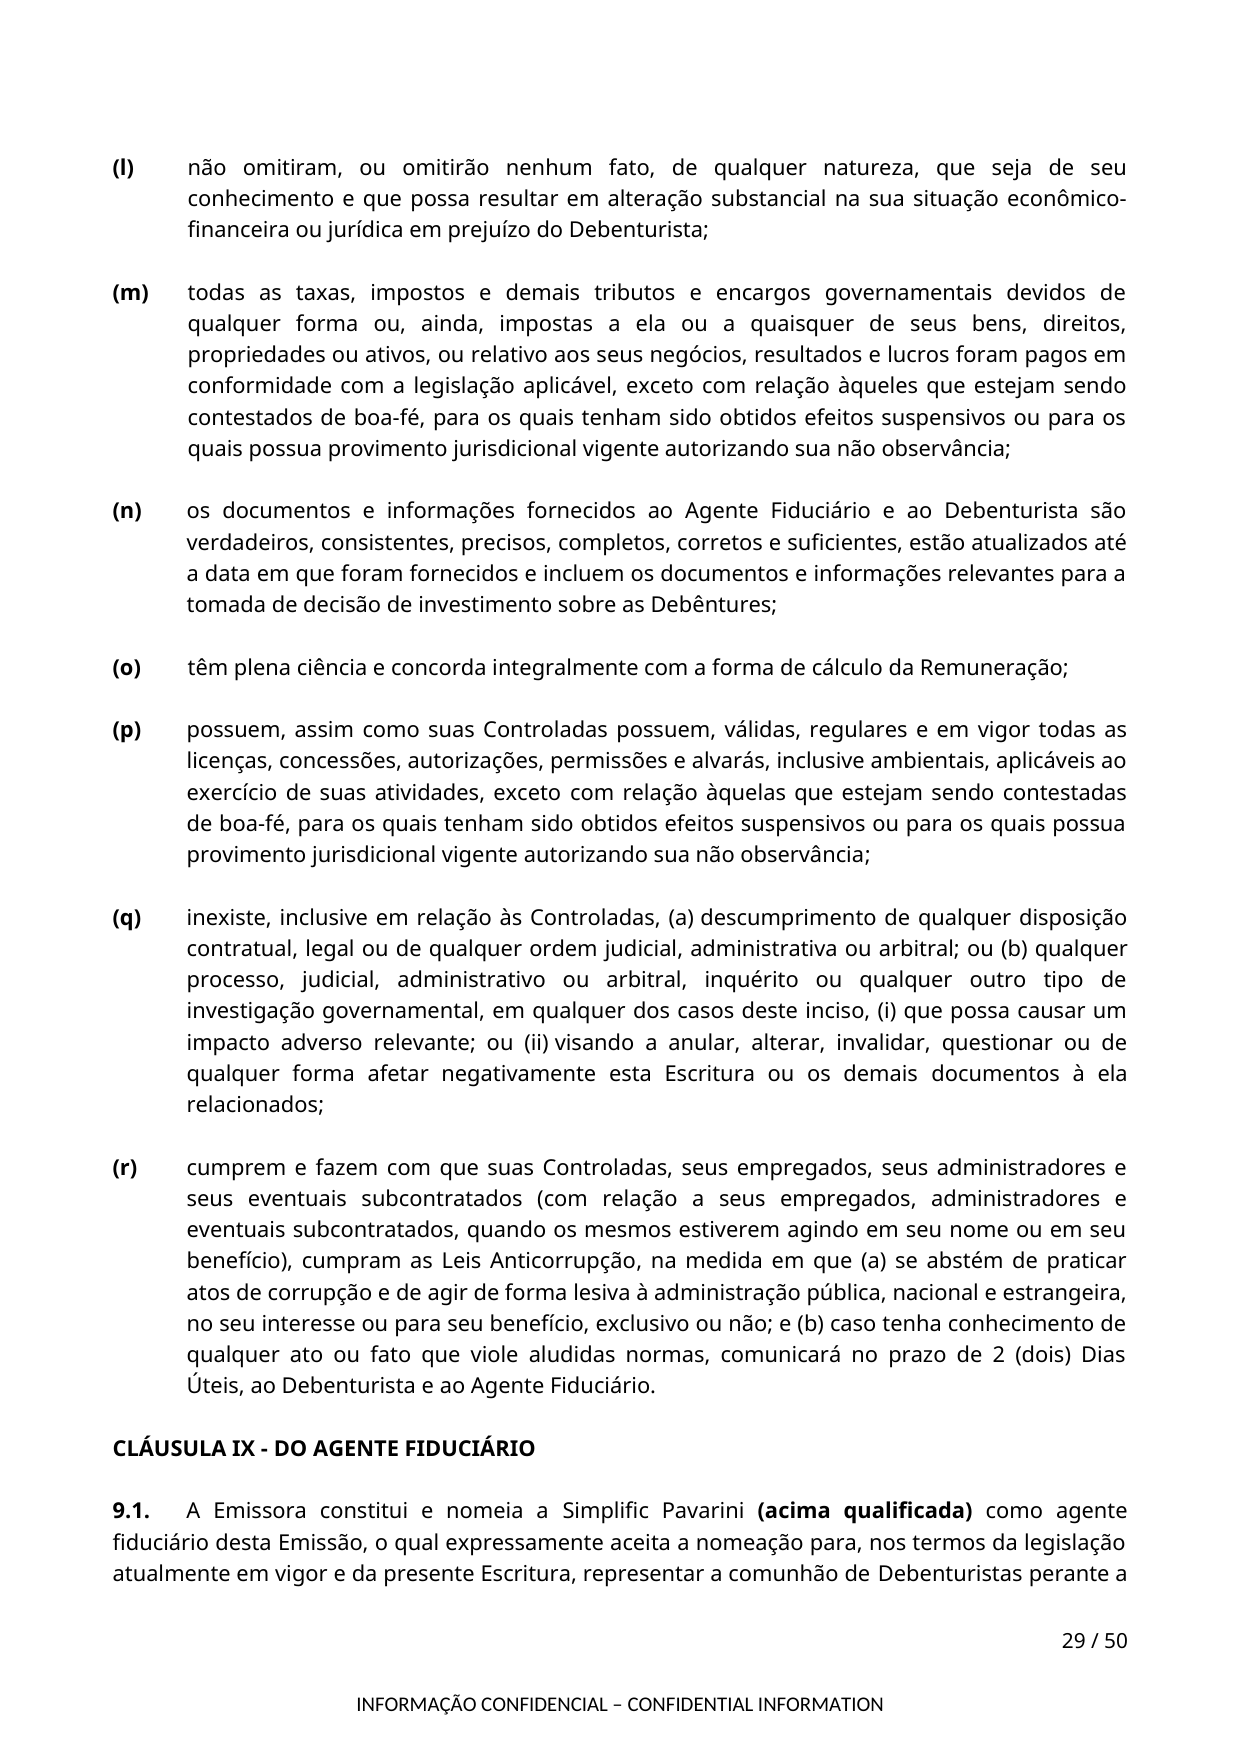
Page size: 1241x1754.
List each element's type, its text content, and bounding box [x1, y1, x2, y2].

list cumprem e fazem com que suas Controladas, seus empregados, seus administradores e seus eventuais subcontratados (com relação a seus empregados, administradores e eventuais subcontratados, quando os mesmos estiverem agindo em seu nome ou em seu benefício), cumpram as Leis Anticorrupção, na medida em que (a) se abstém de praticar atos de corrupção e de agir de forma lesiva à administração pública, nacional e estrangeira, no seu interesse ou para seu benefício, exclusivo ou não; e (b) caso tenha conhecimento de qualquer ato ou fato que viole aludidas normas, comunicará no prazo de 2 (dois) Dias Úteis, ao Debenturista e ao Agente Fiduciário. [112, 1150, 1128, 1400]
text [112, 1494, 1128, 1587]
list todas as taxas, impostos e demais tributos e encargos governamentais devidos de qualquer forma ou, ainda, impostas a ela ou a quaisquer de seus bens, direitos, propriedades ou ativos, ou relativo aos seus negócios, resultados e lucros foram pagos em conformidade com a legislação aplicável, exceto com relação àqueles que estejam sendo contestados de boa-fé, para os quais tenham sido obtidos efeitos suspensivos ou para os quais possua provimento jurisdicional vigente autorizando sua não observância; [112, 275, 1128, 462]
list não omitiram, ou omitirão nenhum fato, de qualquer natureza, que seja de seu conhecimento e que possa resultar em alteração substancial na sua situação econômico-financeira ou jurídica em prejuízo do Debenturista; [112, 150, 1128, 244]
list têm plena ciência e concorda integralmente com a forma de cálculo da Remuneração; [112, 650, 1128, 681]
list inexiste, inclusive em relação às Controladas, (a) descumprimento de qualquer disposição contratual, legal ou de qualquer ordem judicial, administrativa ou arbitral; ou (b) qualquer processo, judicial, administrativo ou arbitral, inquérito ou qualquer outro tipo de investigação governamental, em qualquer dos casos deste inciso, (i) que possa causar um impacto adverso relevante; ou (ii) visando a anular, alterar, invalidar, questionar ou de qualquer forma afetar negativamente esta Escritura ou os demais documentos à ela relacionados; [112, 900, 1128, 1119]
list os documentos e informações fornecidos ao Agente Fiduciário e ao Debenturista são verdadeiros, consistentes, precisos, completos, corretos e suficientes, estão atualizados até a data em que foram fornecidos e incluem os documentos e informações relevantes para a tomada de decisão de investimento sobre as Debêntures; [112, 494, 1128, 619]
text CLÁUSULA IX - DO AGENTE FIDUCIÁRIO [112, 1431, 1128, 1462]
list possuem, assim como suas Controladas possuem, válidas, regulares e em vigor todas as licenças, concessões, autorizações, permissões e alvarás, inclusive ambientais, aplicáveis ao exercício de suas atividades, exceto com relação àquelas que estejam sendo contestadas de boa-fé, para os quais tenham sido obtidos efeitos suspensivos ou para os quais possua provimento jurisdicional vigente autorizando sua não observância; [112, 712, 1128, 869]
